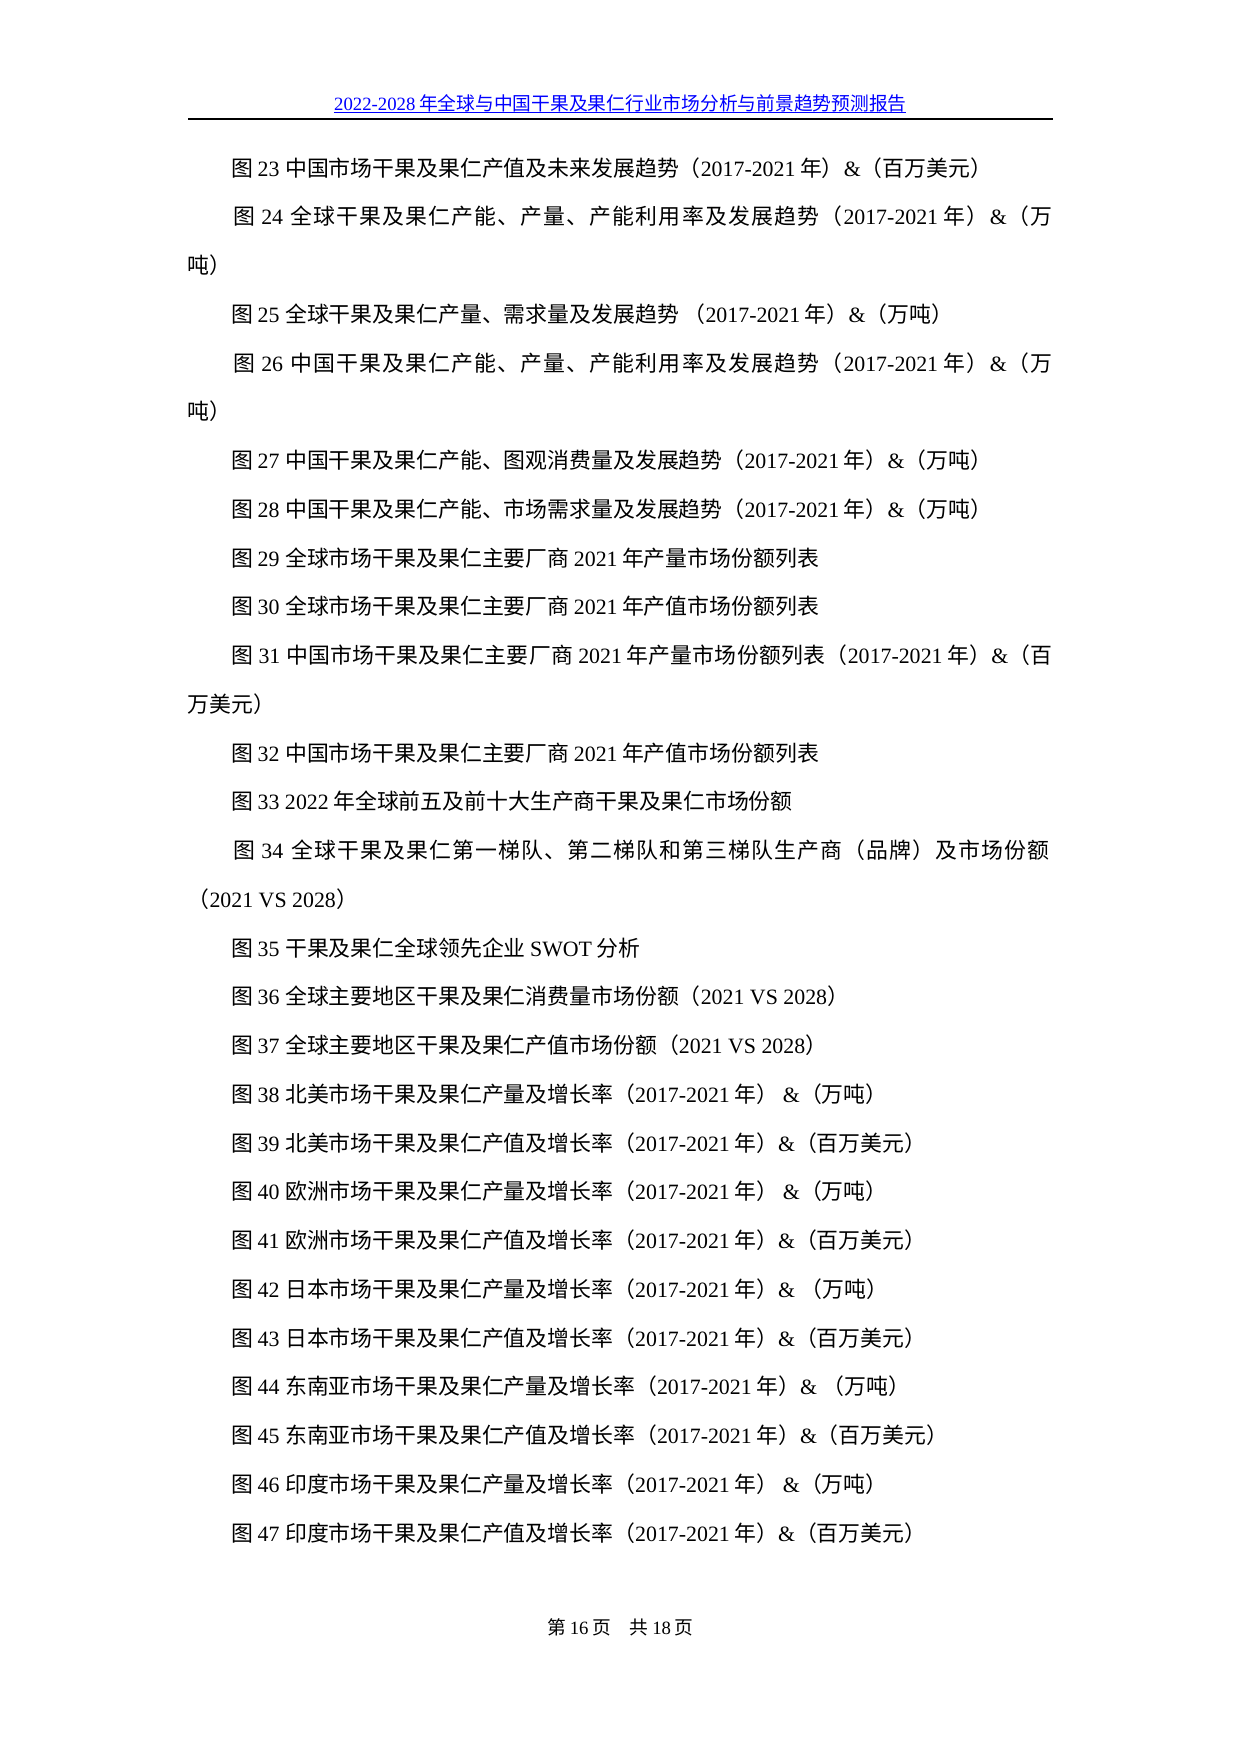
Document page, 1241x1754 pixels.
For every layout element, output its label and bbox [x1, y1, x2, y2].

text [187, 150, 1053, 1548]
